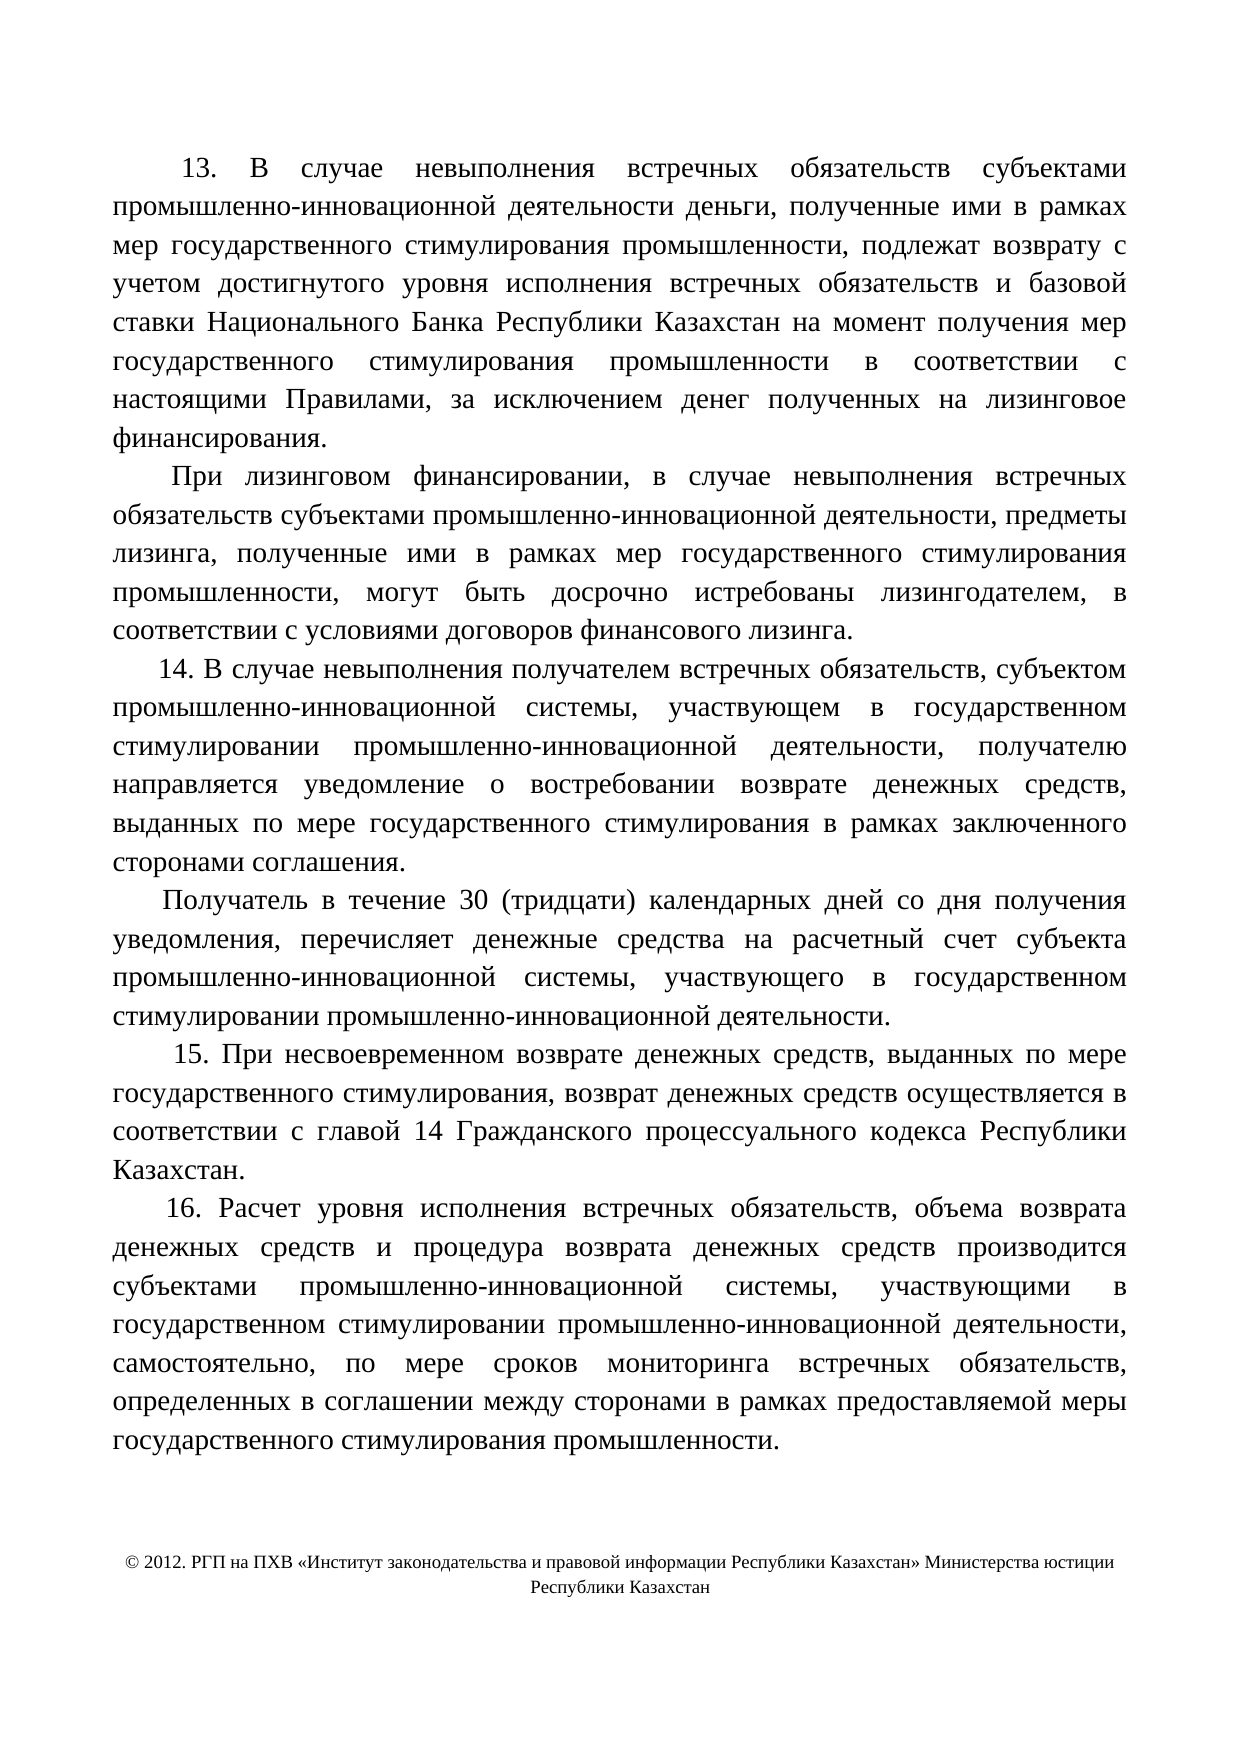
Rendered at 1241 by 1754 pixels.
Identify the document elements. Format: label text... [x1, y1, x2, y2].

text © 2012. РГП на ПХВ «Институт законодательства и правовой информации Республики Казахстан» Министерства юстиции Республики Казахстан [112, 1551, 1128, 1597]
text 14. В случае невыполнения получателем встречных обязательств, субъектом промышленно-инновационной системы, участвующем в государственном стимулировании промышленно-инновационной деятельности, получателю направляется уведомление о востребовании возврате денежных средств, выданных по мере государственного стимулирования в рамках заключенного сторонами соглашения. [112, 651, 1128, 877]
text 16. Расчет уровня исполнения встречных обязательств, объема возврата денежных средств и процедура возврата денежных средств производится субъектами промышленно-инновационной системы, участвующими в государственном стимулировании промышленно-инновационной деятельности, самостоятельно, по мере сроков мониторинга встречных обязательств, определенных в соглашении между сторонами в рамках предоставляемой меры государственного стимулирования промышленности. [112, 1191, 1128, 1455]
text 15. При несвоевременном возврате денежных средств, выданных по мере государственного стимулирования, возврат денежных средств осуществляется в соответствии с главой 14 Гражданского процессуального кодекса Республики Казахстан. [112, 1036, 1128, 1186]
text При лизинговом финансировании, в случае невыполнения встречных обязательств субъектами промышленно-инновационной деятельности, предметы лизинга, полученные ими в рамках мер государственного стимулирования промышленности, могут быть досрочно истребованы лизингодателем, в соответствии с условиями договоров финансового лизинга. [112, 458, 1128, 646]
text Получатель в течение 30 (тридцати) календарных дней со дня получения уведомления, перечисляет денежные средства на расчетный счет субъекта промышленно-инновационной системы, участвующего в государственном стимулировании промышленно-инновационной деятельности. [112, 882, 1128, 1031]
text 13. В случае невыполнения встречных обязательств субъектами промышленно-инновационной деятельности деньги, полученные ими в рамках мер государственного стимулирования промышленности, подлежат возврату с учетом достигнутого уровня исполнения встречных обязательств и базовой ставки Национального Банка Республики Казахстан на момент получения мер государственного стимулирования промышленности в соответствии с настоящими Правилами, за исключением денег полученных на лизинговое финансирования. [112, 150, 1128, 453]
